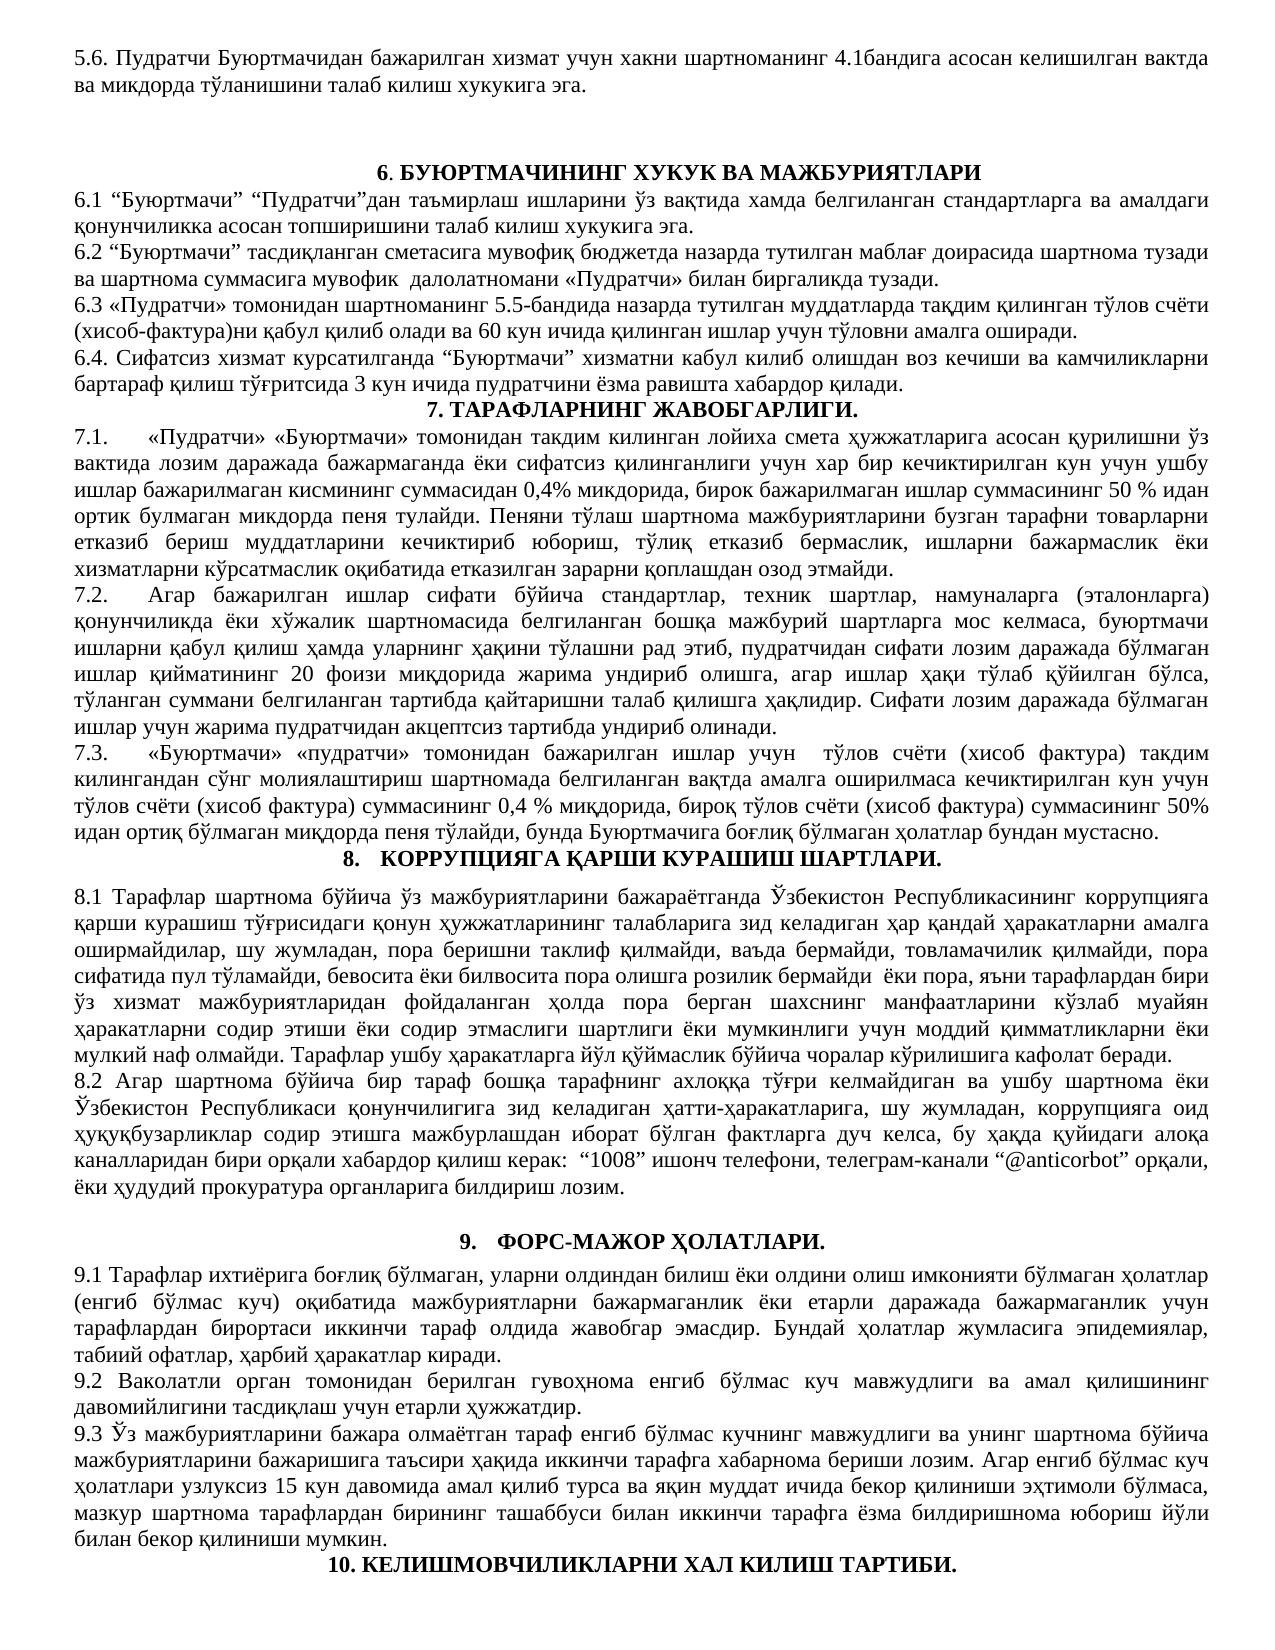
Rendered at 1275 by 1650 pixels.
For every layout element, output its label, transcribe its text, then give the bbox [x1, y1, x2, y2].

text 5.6. Пудратчи Буюртмачидан бажарилган хизмат учун хакни шартноманинг 4.1бандига асосан келишилган вактда ва микдорда тўланишини талаб килиш хукукига эга. [74, 44, 1211, 97]
text 8.2 Агар шартнома бўйича бир тараф бошқа тарафнинг ахлоққа тўғри келмайдиган ва ушбу шартнома ёки Ўзбекистон Республикаси қонунчилигига зид келадиган ҳатти-ҳаракатларига, шу жумладан, коррупцияга оид ҳуқуқбузарликлар содир этишга мажбурлашдан иборат бўлган фактларга дуч келса, бу ҳақда қуйидаги алоқа каналларидан бири орқали хабардор қилиш керак: “1008” ишонч телефони, телеграм-канали “@anticorbot” орқали, ёки ҳудудий прокуратура органларига билдириш лозим. [74, 1067, 1211, 1199]
text 9.1 Тарафлар ихтиёрига боғлиқ бўлмаган, уларни олдиндан билиш ёки олдини олиш имконияти бўлмаган ҳолатлар (енгиб бўлмас куч) оқибатида мажбуриятларни бажармаганлик ёки етарли даражада бажармаганлик учун тарафлардан бирортаси иккинчи тараф олдида жавобгар эмасдир. Бундай ҳолатлар жумласига эпидемиялар, табиий офатлар, ҳарбий ҳаракатлар киради. [74, 1262, 1211, 1367]
list «Пудратчи» «Буюртмачи» томонидан такдим килинган лойиха смета ҳужжатларига асосан қурилишни ўз вактида лозим даражада бажармаганда ёки сифатсиз қилинганлиги учун хар бир кечиктирилган кун учун ушбу ишлар бажарилмаган кисмининг суммасидан 0,4% микдорида, бирок бажарилмаган ишлар суммасининг 50 % идан ортик булмаган микдорда пеня тулайди. Пеняни тўлаш шартнома мажбуриятларини бузган тарафни товарларни етказиб бериш муддатларини кечиктириб юбориш, тўлиқ етказиб бермаслик, ишларни бажармаслик ёки хизматларни кўрсатмаслик оқибатида етказилган зарарни қоплашдан озод этмайди. [74, 423, 1211, 581]
text 6. БУЮРТМАЧИНИНГ ХУКУК ВА МАЖБУРИЯТЛАРИ [74, 159, 1211, 186]
text 9.3 Ўз мажбуриятларини бажара олмаётган тараф енгиб бўлмас кучнинг мавжудлиги ва унинг шартнома бўйича мажбуриятларини бажаришига таъсири ҳақида иккинчи тарафга хабарнома бериши лозим. Агар енгиб бўлмас куч ҳолатлари узлуксиз 15 кун давомида амал қилиб турса ва яқин муддат ичида бекор қилиниши эҳтимоли бўлмаса, мазкур шартнома тарафлардан бирининг ташаббуси билан иккинчи тарафга ёзма билдиришнома юбориш йўли билан бекор қилиниши мумкин. [74, 1420, 1211, 1551]
list Агар бажарилган ишлар сифати бўйича стандартлар, техник шартлар, намуналарга (эталонларга) қонунчиликда ёки хўжалик шартномасида белгиланган бошқа мажбурий шартларга мос келмаса, буюртмачи ишларни қабул қилиш ҳамда уларнинг ҳақини тўлашни рад этиб, пудратчидан сифати лозим даражада бўлмаган ишлар қийматининг 20 фоизи миқдорида жарима ундириб олишга, агар ишлар ҳақи тўлаб қўйилган бўлса, тўланган суммани белгиланган тартибда қайтаришни талаб қилишга ҳақлидир. Сифати лозим даражада бўлмаган ишлар учун жарима пудратчидан акцептсиз тартибда ундириб олинади. [74, 581, 1211, 739]
list КОРРУПЦИЯГА ҚАРШИ КУРАШИШ ШАРТЛАРИ. [74, 844, 1211, 871]
text 6.3 «Пудратчи» томонидан шартноманинг 5.5-бандида назарда тутилган муддатларда тақдим қилинган тўлов счёти (хисоб-фактура)ни қабул қилиб олади ва 60 кун ичида қилинган ишлар учун тўловни амалга оширади. [74, 291, 1211, 344]
text 6.4. Сифатсиз хизмат курсатилганда “Буюртмачи” хизматни кабул килиб олишдан воз кечиши ва камчиликларни бартараф қилиш тўғритсида 3 кун ичида пудратчини ёзма равишта хабардор қилади. [74, 344, 1211, 397]
text 8.1 Тарафлар шартнома бўйича ўз мажбуриятларини бажараётганда Ўзбекистон Республикасининг коррупцияга қарши курашиш тўғрисидаги қонун ҳужжатларининг талабларига зид келадиган ҳар қандай ҳаракатларни амалга оширмайдилар, шу жумладан, пора беришни таклиф қилмайди, ваъда бермайди, товламачилик қилмайди, пора сифатида пул тўламайди, бевосита ёки билвосита пора олишга розилик бермайди ёки пора, яъни тарафлардан бири ўз хизмат мажбуриятларидан фойдаланган ҳолда пора берган шахснинг манфаатларини кўзлаб муайян ҳаракатларни содир этиши ёки содир этмаслиги шартлиги ёки мумкинлиги учун моддий қимматликларни ёки мулкий наф олмайди. Тарафлар ушбу ҳаракатларга йўл қўймаслик бўйича чоралар кўрилишига кафолат беради. [74, 883, 1211, 1067]
text 6.1 “Буюртмачи” “Пудратчи”дан таъмирлаш ишларини ўз вақтида хамда белгиланган стандартларга ва амалдаги қонунчиликка асосан топширишини талаб килиш хукукига эга. [74, 186, 1211, 238]
list ФОРС-МАЖОР ҲОЛАТЛАРИ. [74, 1228, 1211, 1254]
text 6.2 “Буюртмачи” тасдиқланган сметасига мувофиқ бюджетда назарда тутилган маблағ доирасида шартнома тузади ва шартнома суммасига мувофик далолатномани «Пудратчи» билан биргаликда тузади. [74, 238, 1211, 291]
list «Буюртмачи» «пудратчи» томонидан бажарилган ишлар учун тўлов счёти (хисоб фактура) такдим килингандан сўнг молиялаштириш шартномада белгиланган вақтда амалга оширилмаса кечиктирилган кун учун тўлов счёти (хисоб фактура) суммасининг 0,4 % миқдорида, бироқ тўлов счёти (хисоб фактура) суммасининг 50% идан ортиқ бўлмаган миқдорда пеня тўлайди, бунда Буюртмачига боғлиқ бўлмаган ҳолатлар бундан мустасно. [74, 739, 1211, 844]
text 7. ТАРАФЛАРНИНГ ЖАВОБГАРЛИГИ. [74, 397, 1211, 423]
text 10. КЕЛИШМОВЧИЛИКЛАРНИ ХАЛ КИЛИШ ТАРТИБИ. [74, 1551, 1211, 1578]
text 9.2 Ваколатли орган томонидан берилган гувоҳнома енгиб бўлмас куч мавжудлиги ва амал қилишининг давомийлигини тасдиқлаш учун етарли ҳужжатдир. [74, 1367, 1211, 1420]
